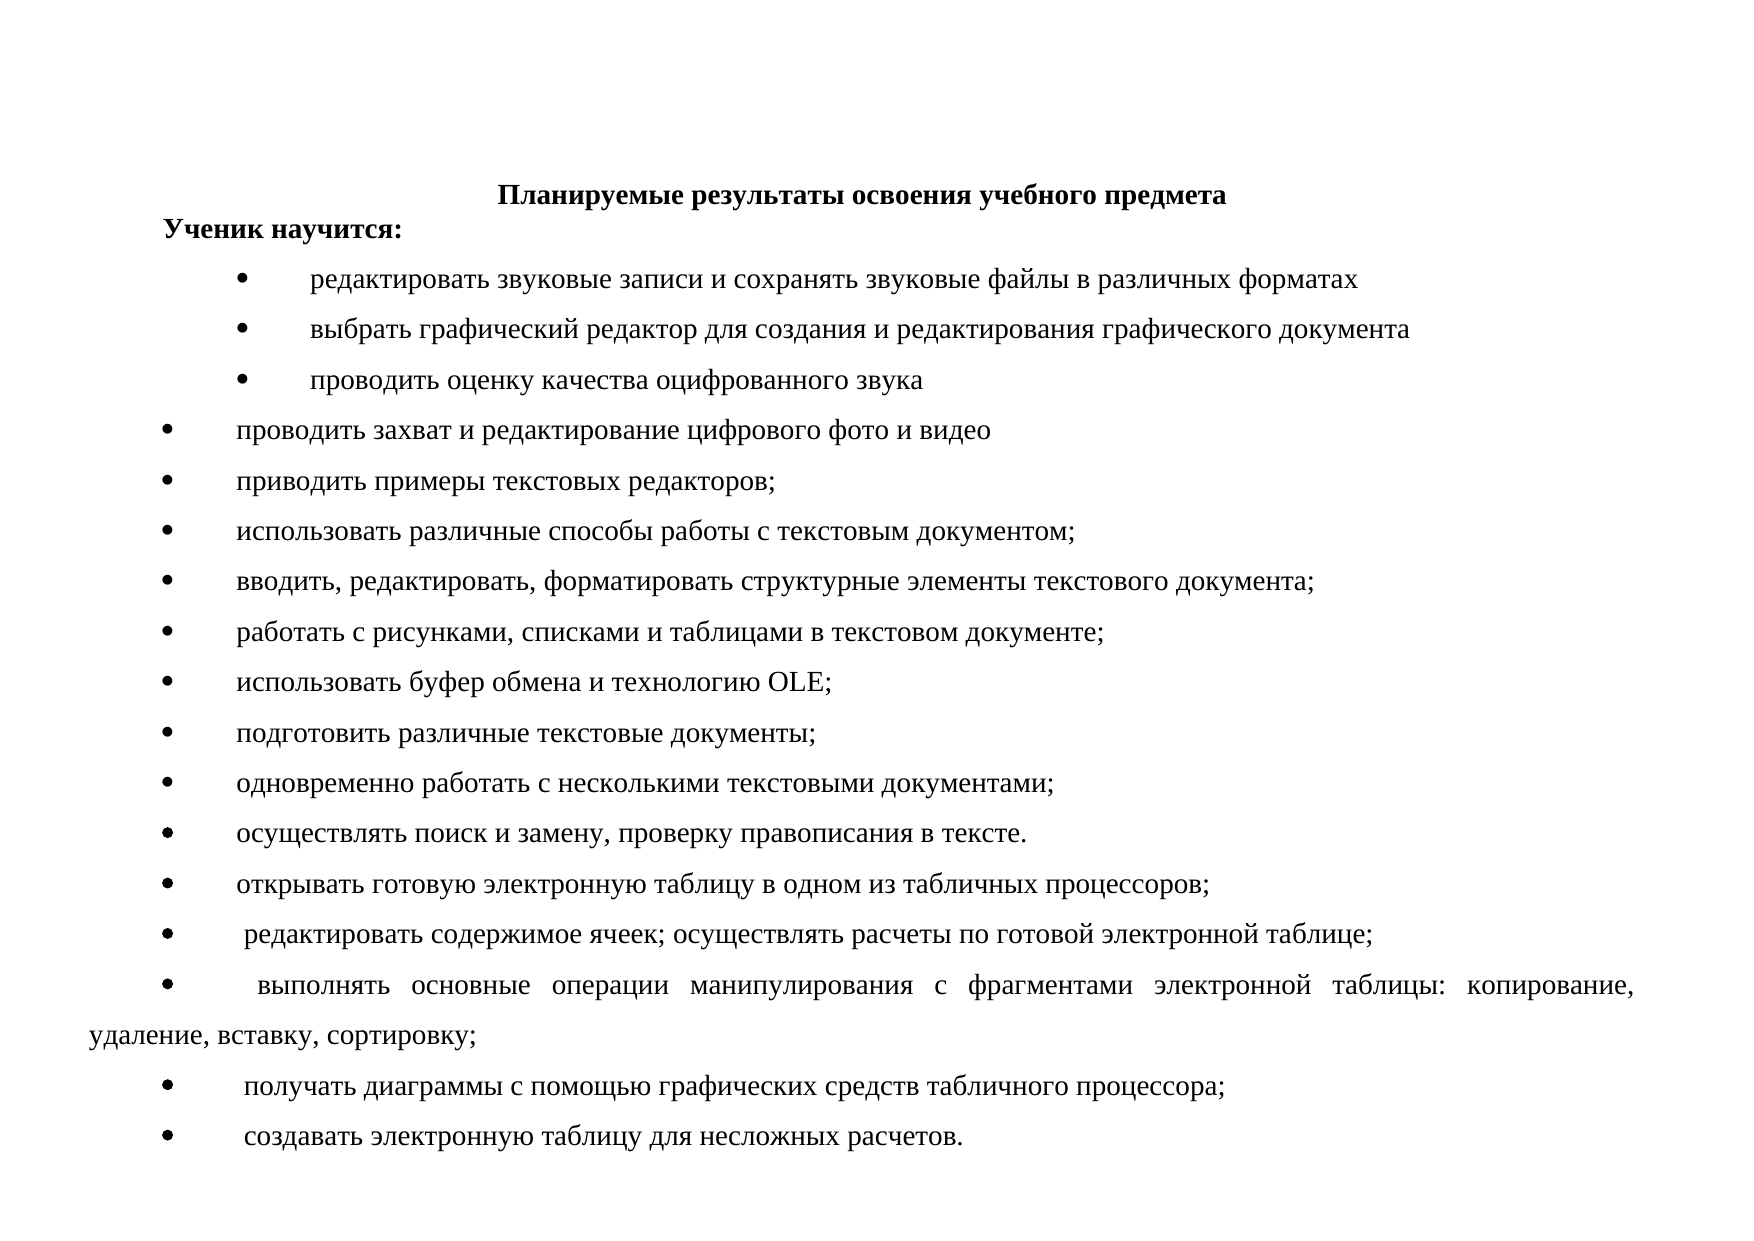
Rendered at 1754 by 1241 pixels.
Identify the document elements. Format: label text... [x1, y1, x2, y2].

list выбрать графический редактор для создания и редактирования графического документа [164, 311, 1636, 345]
list редактировать содержимое ячеек; осуществлять расчеты по готовой электронной таблице; [89, 916, 1636, 950]
list приводить примеры текстовых редакторов; [89, 463, 1636, 496]
list одновременно работать с несколькими текстовыми документами; [89, 765, 1636, 799]
list использовать различные способы работы с текстовым документом; [89, 513, 1636, 547]
list открывать готовую электронную таблицу в одном из табличных процессоров; [89, 866, 1636, 900]
list вводить, редактировать, форматировать структурные элементы текстового документа; [89, 563, 1636, 597]
list подготовить различные текстовые документы; [89, 715, 1636, 748]
text Планируемые результаты освоения учебного предмета [89, 177, 1636, 211]
list получать диаграммы с помощью графических средств табличного процессора; [89, 1068, 1636, 1101]
list создавать электронную таблицу для несложных расчетов. [89, 1118, 1636, 1152]
list редактировать звуковые записи и сохранять звуковые файлы в различных форматах [164, 261, 1636, 295]
list выполнять основные операции манипулирования с фрагментами электронной таблицы: копирование, удаление, вставку, сортировку; [89, 967, 1636, 1051]
list работать с рисунками, списками и таблицами в текстовом документе; [89, 614, 1636, 648]
text Ученик научится: [89, 211, 1636, 244]
list проводить оценку качества оцифрованного звука [164, 362, 1636, 396]
list проводить захват и редактирование цифрового фото и видео [89, 412, 1636, 446]
list осуществлять поиск и замену, проверку правописания в тексте. [89, 816, 1636, 849]
list использовать буфер обмена и технологию OLE; [89, 664, 1636, 698]
